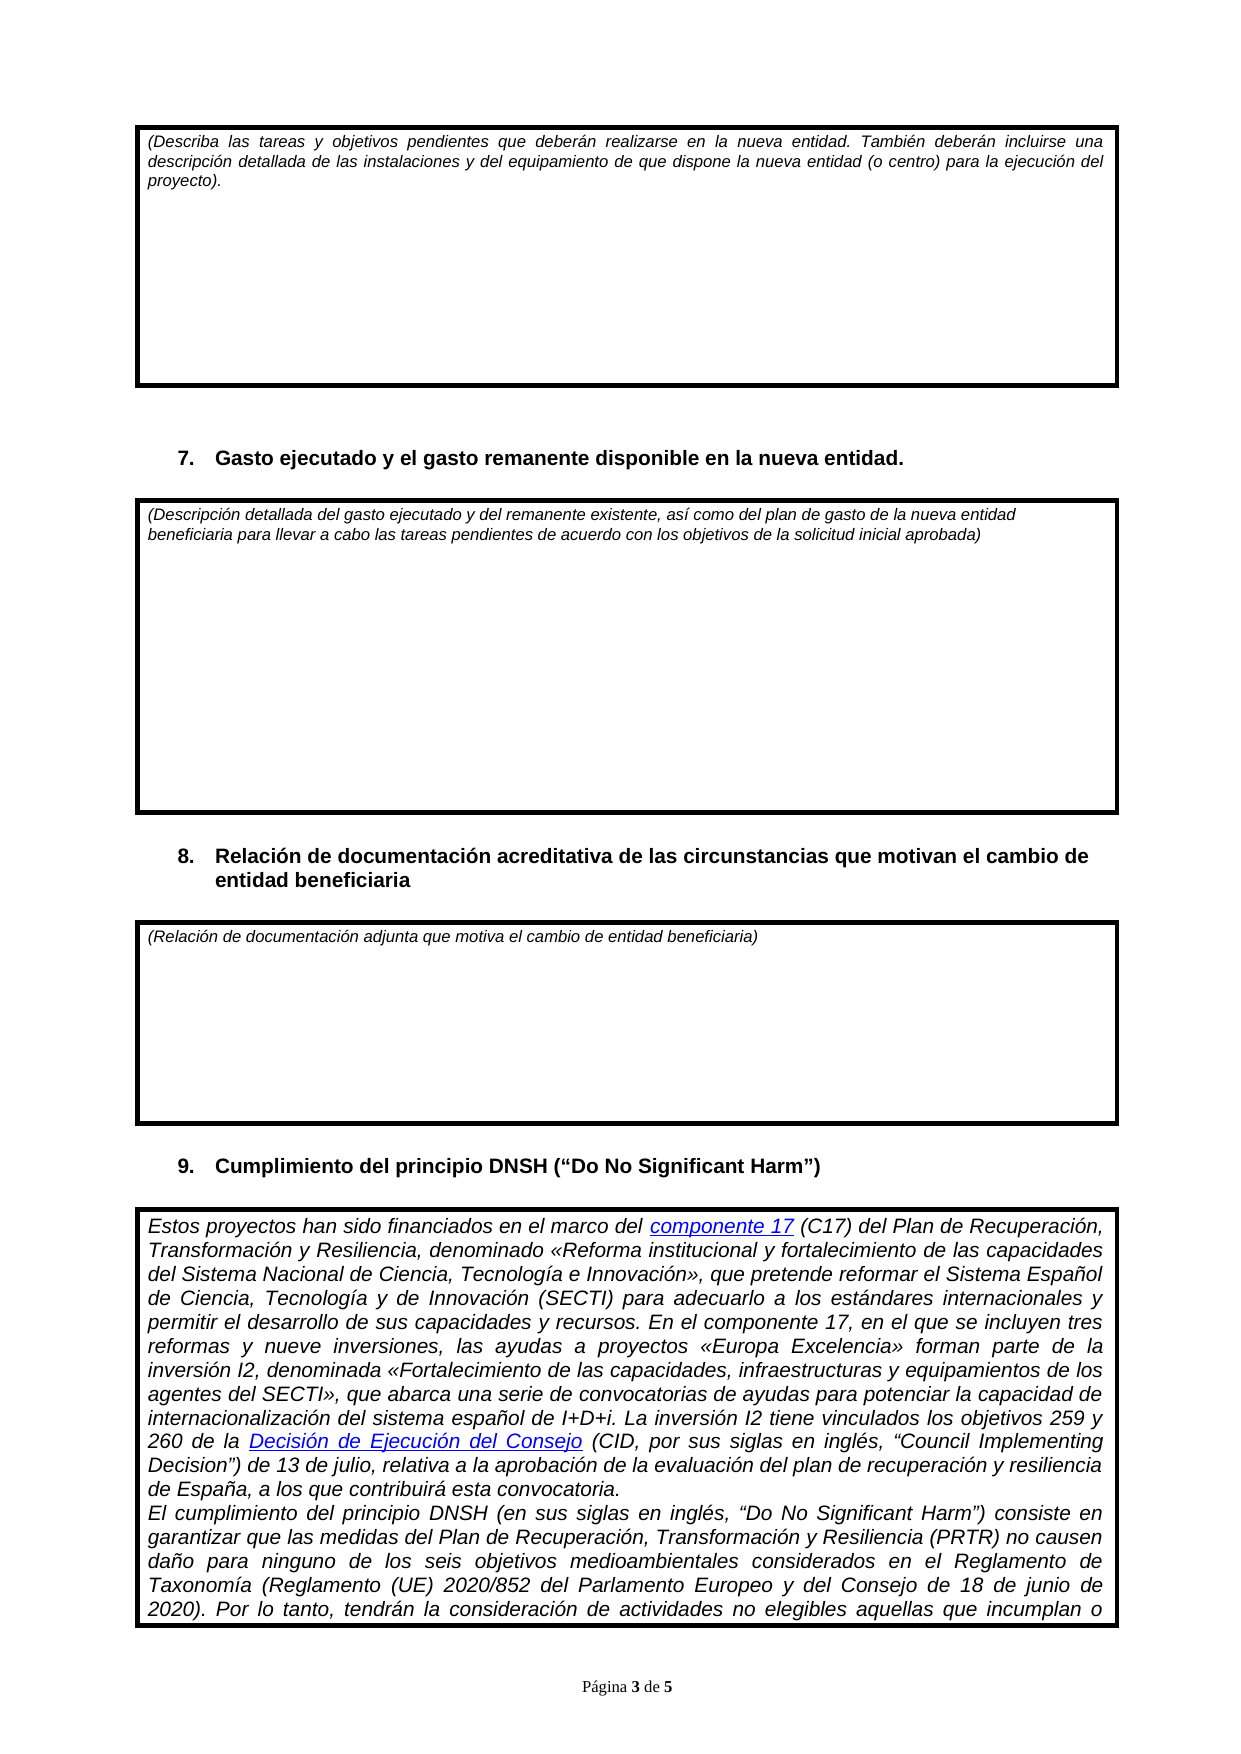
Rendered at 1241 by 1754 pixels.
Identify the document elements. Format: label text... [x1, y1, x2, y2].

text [140, 1494, 1115, 1623]
text (Descripción detallada del gasto ejecutado y del remanente existente, así como del plan de gasto de la nueva entidad beneficiaria para llevar a cabo las tareas pendientes de acuerdo con los objetivos de la solicitud inicial aprobada) [140, 503, 1115, 543]
text (Relación de documentación adjunta que motiva el cambio de entidad beneficiaria) [140, 925, 1115, 946]
list Gasto ejecutado y el gasto remanente disponible en la nueva entidad. [177, 446, 1106, 469]
text Estos proyectos han sido financiados en el marco del componente 17 (C17) del Plan de Recuperación, Transformación y Resiliencia, denominado «Reforma institucional y fortalecimiento de las capacidades del Sistema Nacional de Ciencia, Tecnología e Innovación», que pretende reformar el Sistema Español de Ciencia, Tecnología y de Innovación (SECTI) para adecuarlo a los estándares internacionales y permitir el desarrollo de sus capacidades y recursos. En el componente 17, en el que se incluyen tres reformas y nueve inversiones, las ayudas a proyectos «Europa Excelencia» forman parte de la inversión I2, denominada «Fortalecimiento de las capacidades, infraestructuras y equipamientos de los agentes del SECTI», que abarca una serie de convocatorias de ayudas para potenciar la capacidad de internacionalización del sistema español de I+D+i. La inversión I2 tiene vinculados los objetivos 259 y 260 de la Decisión de Ejecución del Consejo (CID, por sus siglas en inglés, “Council Implementing Decision”) de 13 de julio, relativa a la aprobación de la evaluación del plan de recuperación y resiliencia de España, a los que contribuirá esta convocatoria. [140, 1212, 1115, 1494]
list Cumplimiento del principio DNSH (“Do No Significant Harm”) [177, 1154, 1106, 1178]
text (Describa las tareas y objetivos pendientes que deberán realizarse en la nueva entidad. También deberán incluirse una descripción detallada de las instalaciones y del equipamiento de que dispone la nueva entidad (o centro) para la ejecución del proyecto). [140, 130, 1115, 190]
list Relación de documentación acreditativa de las circunstancias que motivan el cambio de entidad beneficiaria [177, 844, 1106, 892]
